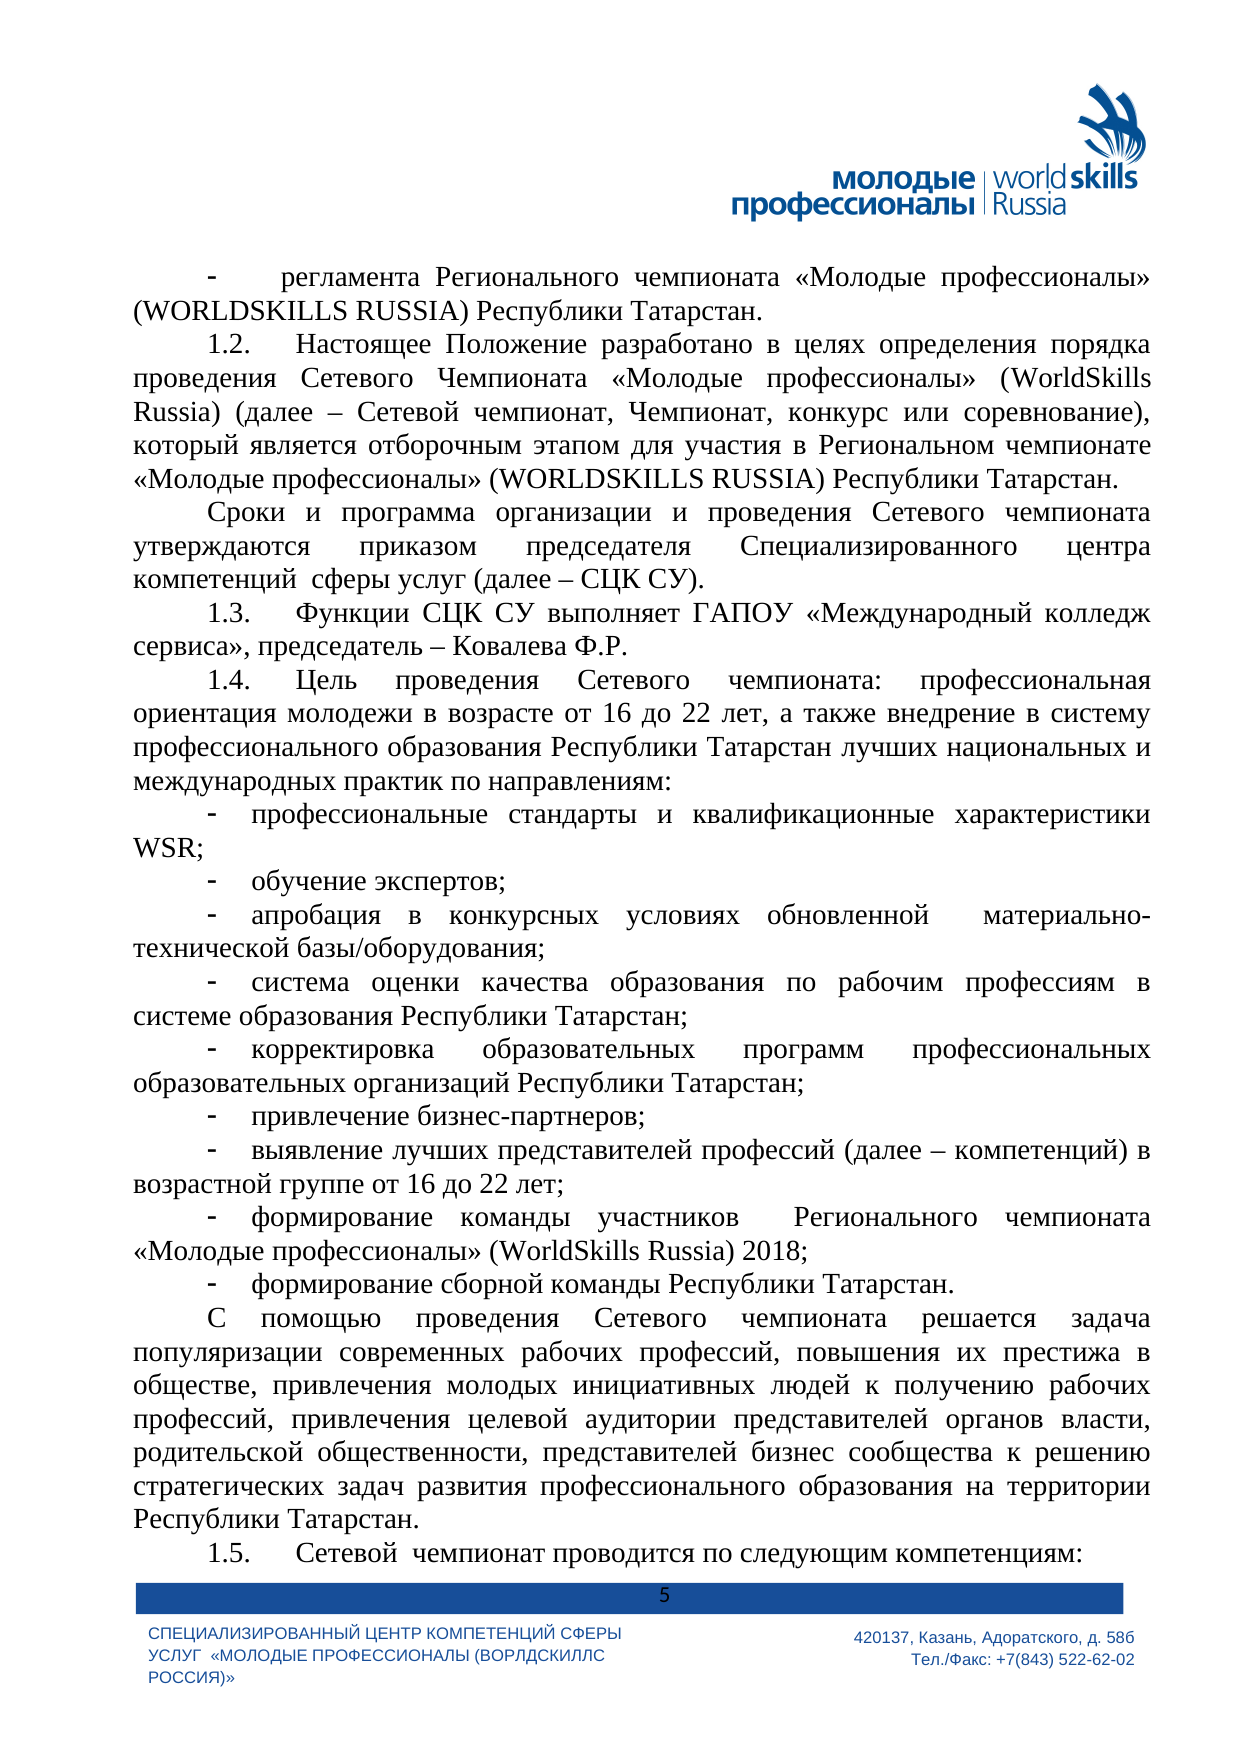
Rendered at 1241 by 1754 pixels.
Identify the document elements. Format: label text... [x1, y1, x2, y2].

list апробация в конкурсных условиях обновленной материально-технической базы/оборудования; [133, 897, 1152, 964]
list формирование команды участников Регионального чемпионата «Молодые профессионалы» (WorldSkills Russia) 2018; [133, 1199, 1152, 1267]
picture [726, 73, 1152, 232]
text С помощью проведения Сетевого чемпионата решается задача популяризации современных рабочих профессий, повышения их престижа в обществе, привлечения молодых инициативных людей к получению рабочих профессий, привлечения целевой аудитории представителей органов власти, родительской общественности, представителей бизнес сообщества к решению стратегических задач развития профессионального образования на территории Республики Татарстан. [133, 1300, 1152, 1535]
list система оценки качества образования по рабочим профессиям в системе образования Республики Татарстан; [133, 964, 1152, 1031]
list выявление лучших представителей профессий (далее – компетенций) в возрастной группе от 16 до 22 лет; [133, 1132, 1152, 1199]
list формирование сборной команды Республики Татарстан. [133, 1267, 1152, 1300]
list Настоящее Положение разработано в целях определения порядка проведения Сетевого Чемпионата «Молодые профессионалы» (WorldSkills Russia) (далее – Сетевой чемпионат, Чемпионат, конкурс или соревнование), который является отборочным этапом для участия в Региональном чемпионате «Молодые профессионалы» (WORLDSKILLS RUSSIA) Республики Татарстан. [133, 327, 1152, 494]
list Сетевой чемпионат проводится по следующим компетенциям: [133, 1535, 1152, 1568]
list обучение экспертов; [133, 863, 1152, 897]
list профессиональные стандарты и квалификационные характеристики WSR; [133, 796, 1152, 863]
list привлечение бизнес-партнеров; [133, 1098, 1152, 1132]
list Функции СЦК СУ выполняет ГАПОУ «Международный колледж сервиса», председатель – Ковалева Ф.Р. [133, 595, 1152, 662]
list корректировка образовательных программ профессиональных образовательных организаций Республики Татарстан; [133, 1031, 1152, 1098]
list регламента Регионального чемпионата «Молодые профессионалы» (WORLDSKILLS RUSSIA) Республики Татарстан. [133, 259, 1152, 327]
text Сроки и программа организации и проведения Сетевого чемпионата утверждаются приказом председателя Специализированного центра компетенций сферы услуг (далее – СЦК СУ). [133, 494, 1152, 595]
list Цель проведения Сетевого чемпионата: профессиональная ориентация молодежи в возрасте от 16 до 22 лет, а также внедрение в систему профессионального образования Республики Татарстан лучших национальных и международных практик по направлениям: [133, 662, 1152, 796]
